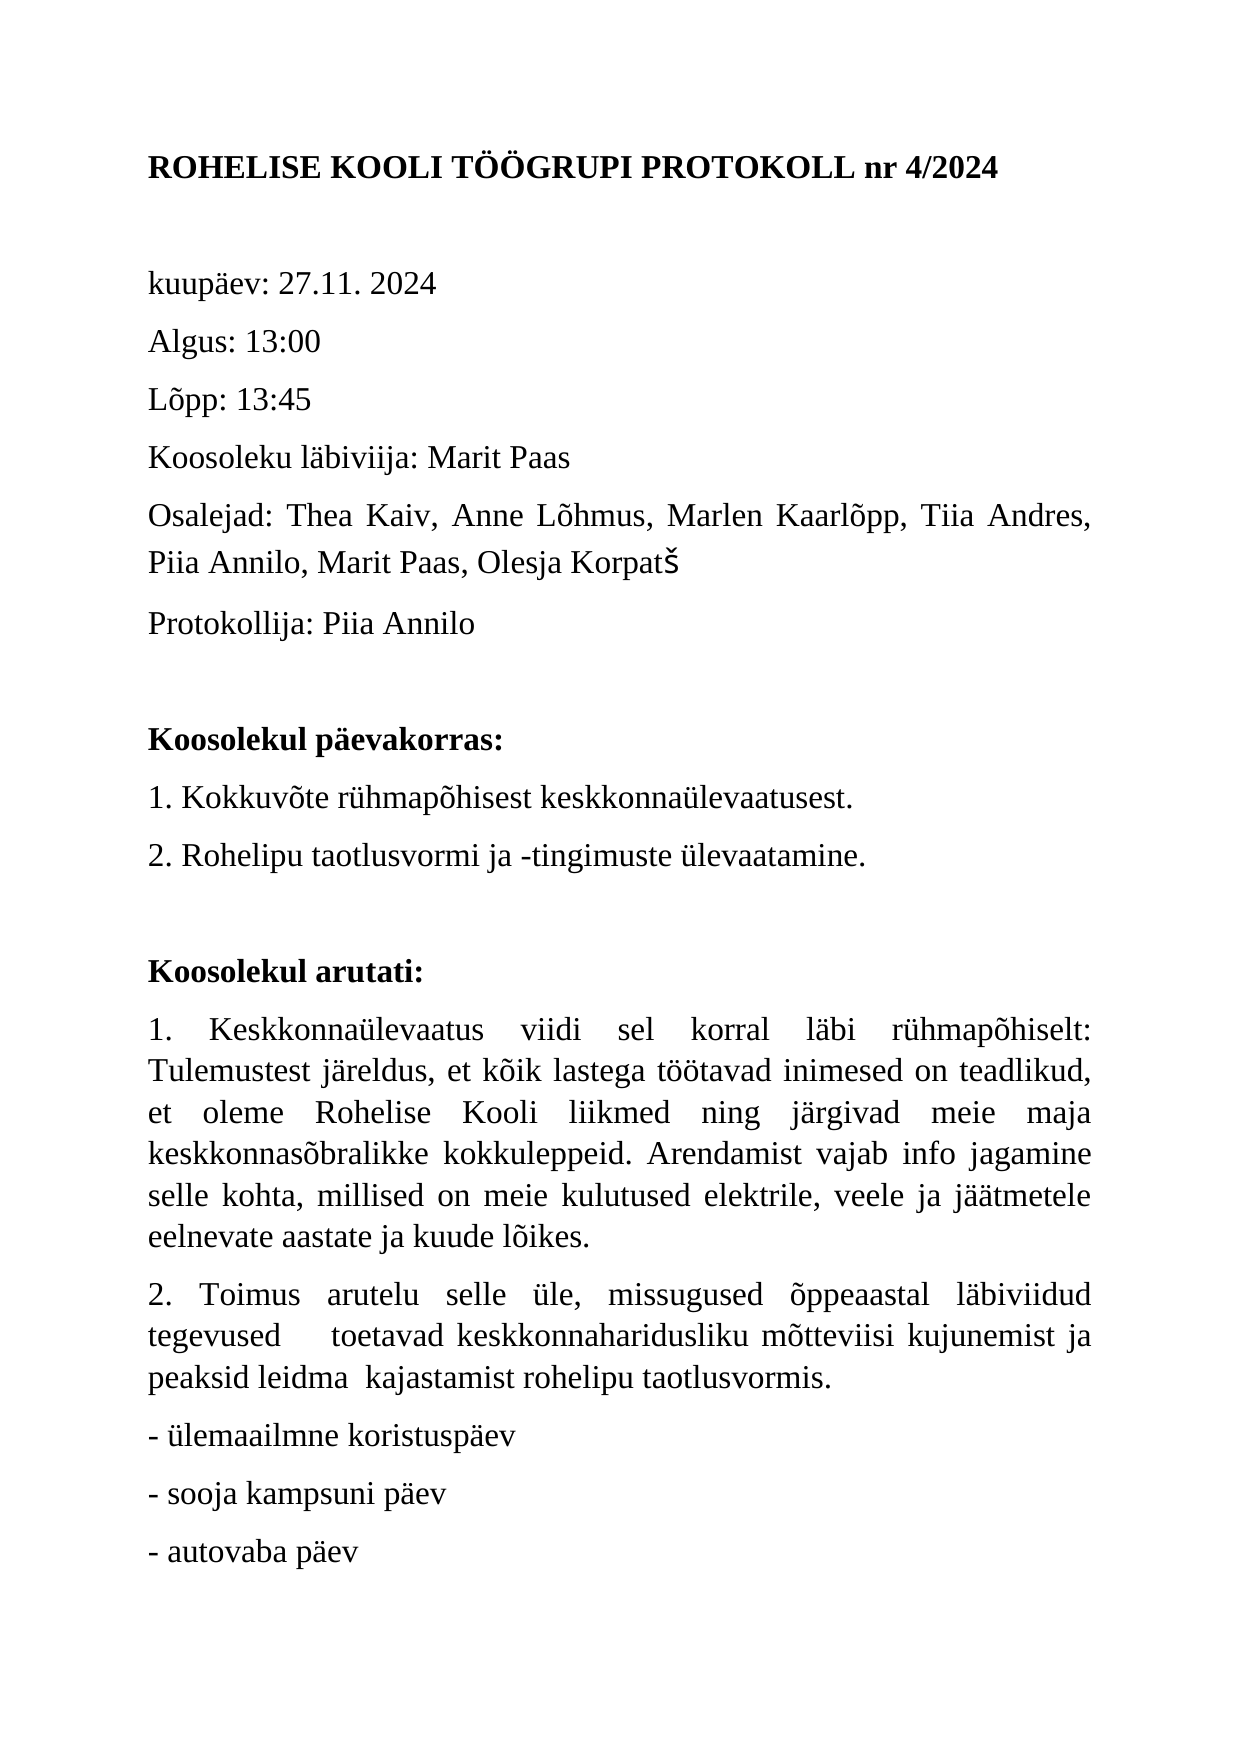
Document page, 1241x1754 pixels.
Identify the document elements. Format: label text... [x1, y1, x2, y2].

text Koosolekul päevakorras: [148, 719, 1093, 758]
text Koosoleku läbiviija: Marit Paas [148, 438, 1093, 476]
text - sooja kampsuni päev [148, 1473, 1093, 1511]
text Koosolekul arutati: [148, 951, 1093, 990]
text - autovaba päev [148, 1531, 1093, 1569]
text - ülemaailmne koristuspäev [148, 1415, 1093, 1453]
text 1. Keskkonnaülevaatus viidi sel korral läbi rühmapõhiselt: Tulemustest järeldus, et kõik lastega töötavad inimesed on teadlikud, et oleme Rohelise Kooli liikmed ning järgivad meie maja keskkonnasõbralikke kokkuleppeid. Arendamist vajab info jagamine selle kohta, millised on meie kulutused elektrile, veele ja jäätmetele eelnevate aastate ja kuude lõikes. [148, 1009, 1093, 1254]
text Osalejad: Thea Kaiv, Anne Lõhmus, Marlen Kaarlõpp, Tiia Andres, Piia Annilo, Marit Paas, Olesja Korpatš [148, 496, 1093, 583]
text kuupäev: 27.11. 2024 [148, 264, 1093, 302]
text 1. Kokkuvõte rühmapõhisest keskkonnaülevaatusest. [148, 777, 1093, 816]
text 2. Toimus arutelu selle üle, missugused õppeaastal läbiviidud tegevused toetavad keskkonnaharidusliku mõtteviisi kujunemist ja peaksid leidma kajastamist rohelipu taotlusvormis. [148, 1274, 1093, 1395]
text 2. Rohelipu taotlusvormi ja -tingimuste ülevaatamine. [148, 835, 1093, 874]
text Protokollija: Piia Annilo [148, 603, 1093, 642]
text ROHELISE KOOLI TÖÖGRUPI PROTOKOLL nr 4/2024 [148, 148, 1093, 186]
text Lõpp: 13:45 [148, 380, 1093, 418]
text Algus: 13:00 [148, 322, 1093, 360]
